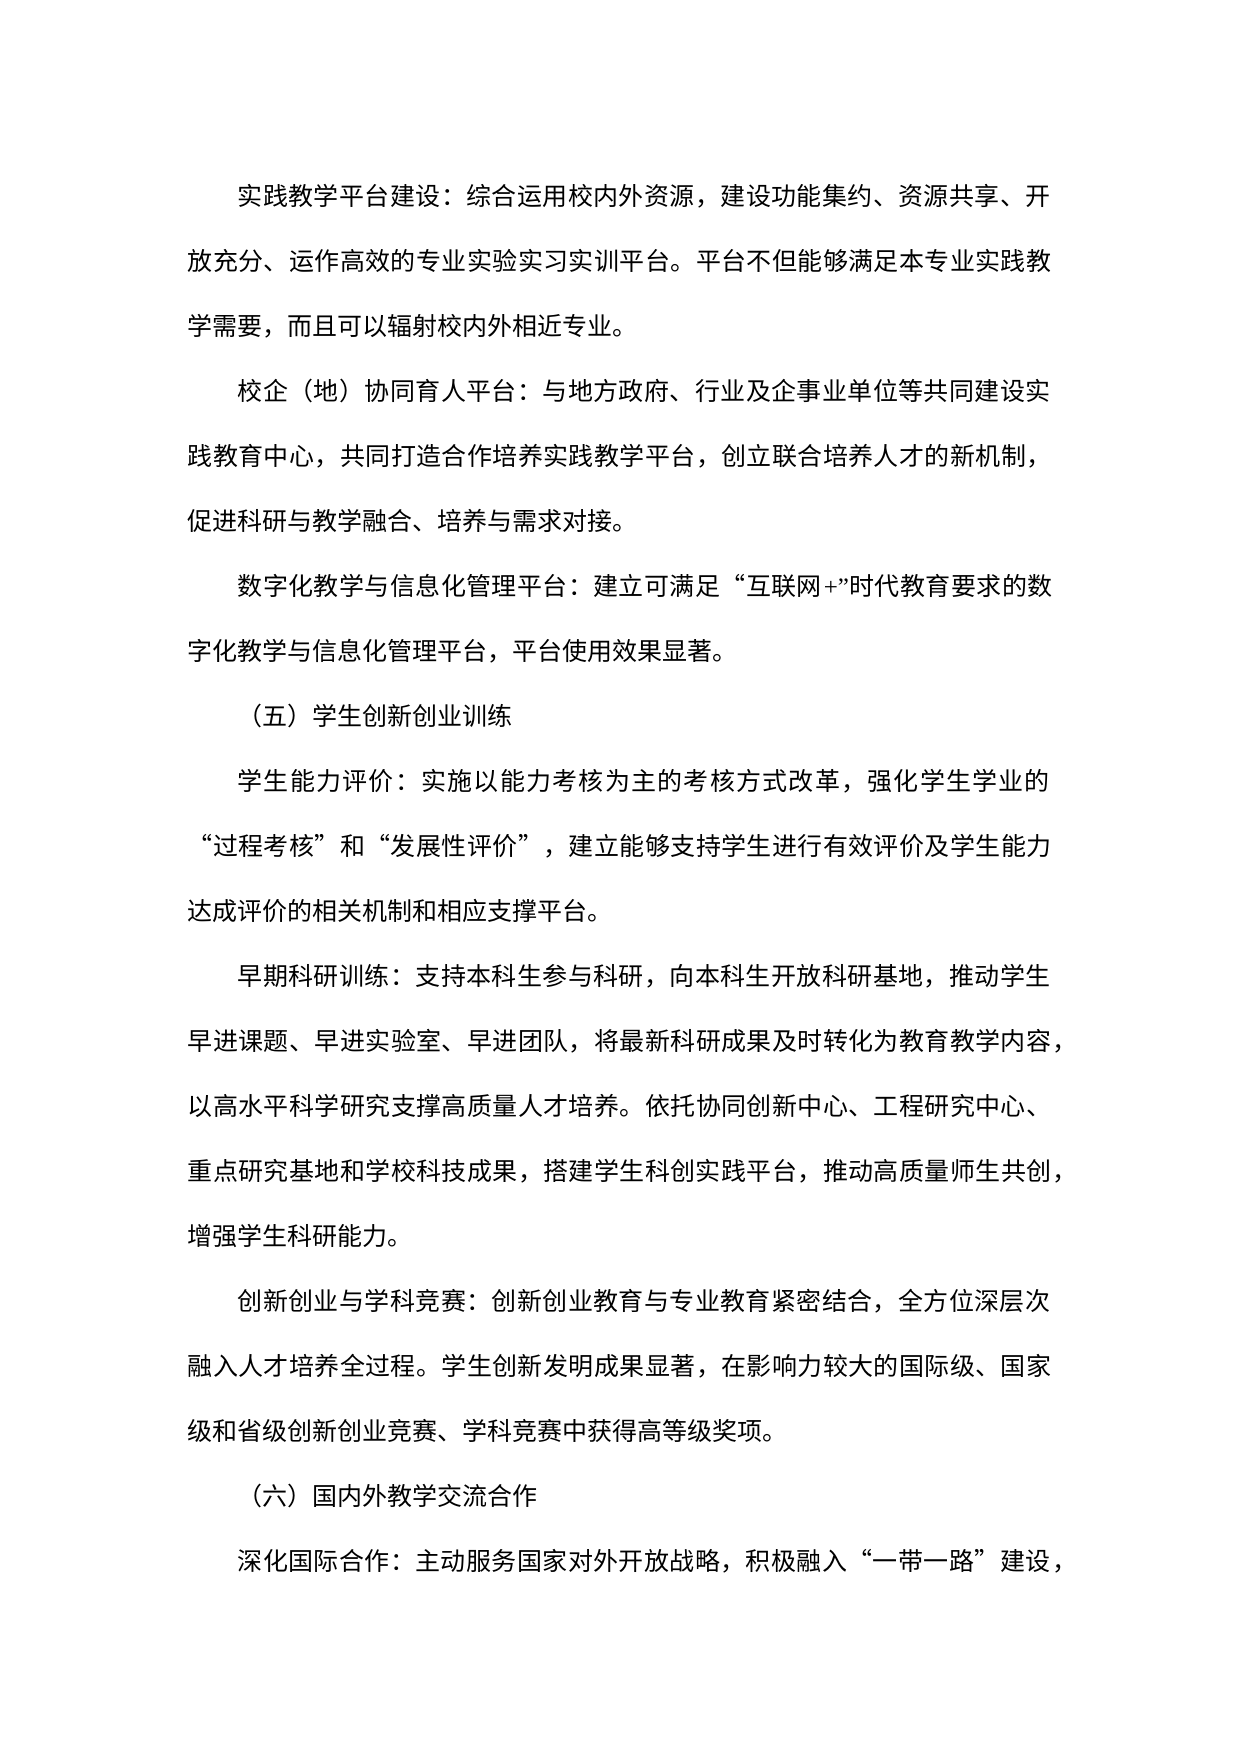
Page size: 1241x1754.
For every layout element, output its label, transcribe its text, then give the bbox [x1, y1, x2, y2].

text 创新创业与学科竞赛：创新创业教育与专业教育紧密结合，全方位深层次融入人才培养全过程。学生创新发明成果显著，在影响力较大的国际级、国家级和省级创新创业竞赛、学科竞赛中获得高等级奖项。 [187, 1267, 1053, 1462]
text 早期科研训练：支持本科生参与科研，向本科生开放科研基地，推动学生早进课题、早进实验室、早进团队，将最新科研成果及时转化为教育教学内容，以高水平科学研究支撑高质量人才培养。依托协同创新中心、工程研究中心、重点研究基地和学校科技成果，搭建学生科创实践平台，推动高质量师生共创，增强学生科研能力。 [187, 942, 1053, 1267]
text （六）国内外教学交流合作 [187, 1462, 1053, 1527]
text （五）学生创新创业训练 [187, 682, 1053, 747]
text 数字化教学与信息化管理平台：建立可满足“互联网+”时代教育要求的数字化教学与信息化管理平台，平台使用效果显著。 [187, 552, 1053, 682]
text 学生能力评价：实施以能力考核为主的考核方式改革，强化学生学业的“过程考核”和“发展性评价”，建立能够支持学生进行有效评价及学生能力达成评价的相关机制和相应支撑平台。 [187, 747, 1053, 942]
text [187, 1527, 1053, 1592]
text 校企（地）协同育人平台：与地方政府、行业及企事业单位等共同建设实践教育中心，共同打造合作培养实践教学平台，创立联合培养人才的新机制，促进科研与教学融合、培养与需求对接。 [187, 357, 1053, 552]
text 实践教学平台建设：综合运用校内外资源，建设功能集约、资源共享、开放充分、运作高效的专业实验实习实训平台。平台不但能够满足本专业实践教学需要，而且可以辐射校内外相近专业。 [187, 162, 1053, 357]
